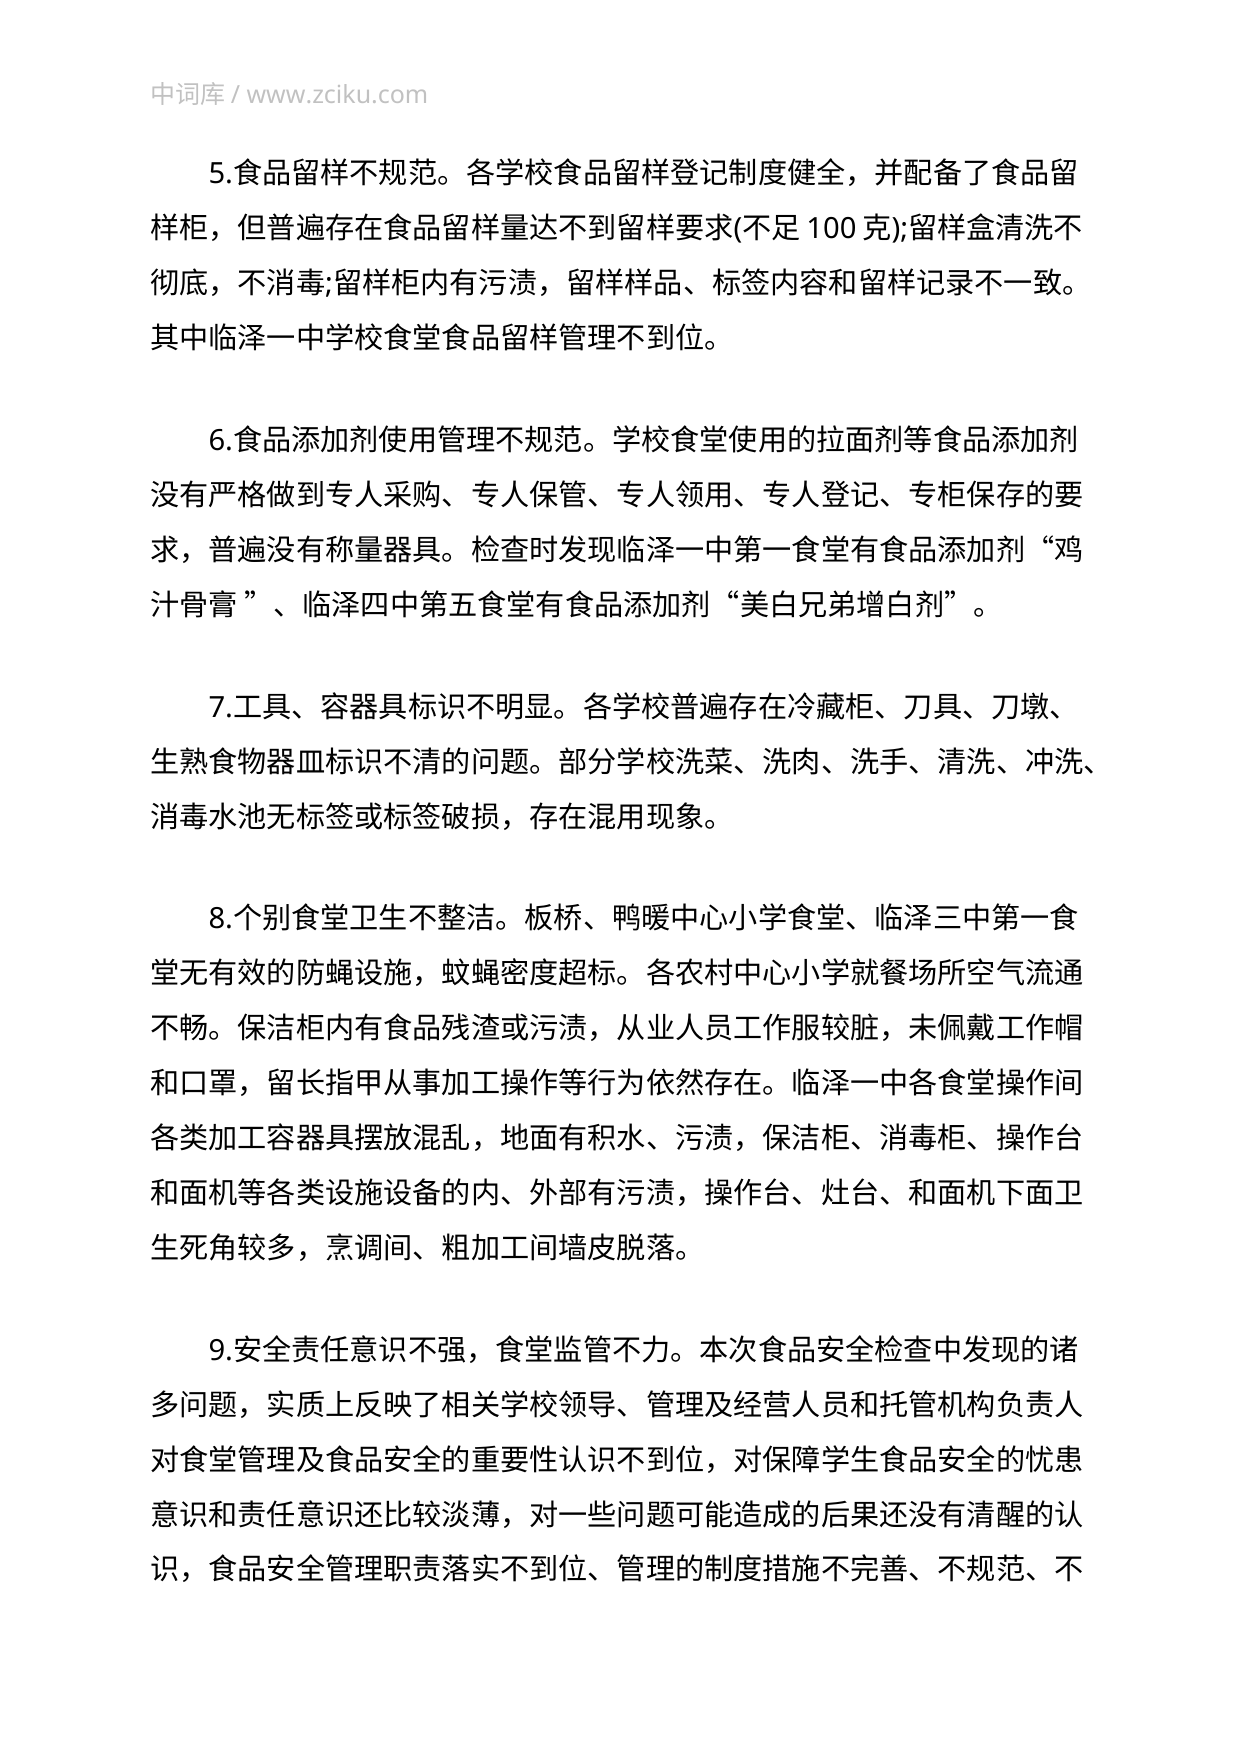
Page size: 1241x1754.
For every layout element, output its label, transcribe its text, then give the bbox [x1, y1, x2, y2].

text 5.食品留样不规范。各学校食品留样登记制度健全，并配备了食品留样柜，但普遍存在食品留样量达不到留样要求(不足100克);留样盒清洗不彻底，不消毒;留样柜内有污渍，留样样品、标签内容和留样记录不一致。其中临泽一中学校食堂食品留样管理不到位。 [150, 150, 1090, 357]
text 8.个别食堂卫生不整洁。板桥、鸭暖中心小学食堂、临泽三中第一食堂无有效的防蝇设施，蚊蝇密度超标。各农村中心小学就餐场所空气流通不畅。保洁柜内有食品残渣或污渍，从业人员工作服较脏，未佩戴工作帽和口罩，留长指甲从事加工操作等行为依然存在。临泽一中各食堂操作间各类加工容器具摆放混乱，地面有积水、污渍，保洁柜、消毒柜、操作台和面机等各类设施设备的内、外部有污渍，操作台、灶台、和面机下面卫生死角较多，烹调间、粗加工间墙皮脱落。 [150, 895, 1090, 1267]
text 6.食品添加剂使用管理不规范。学校食堂使用的拉面剂等食品添加剂没有严格做到专人采购、专人保管、专人领用、专人登记、专柜保存的要求，普遍没有称量器具。检查时发现临泽一中第一食堂有食品添加剂“鸡汁骨膏 ”、临泽四中第五食堂有食品添加剂“美白兄弟增白剂”。 [150, 417, 1090, 624]
text 7.工具、容器具标识不明显。各学校普遍存在冷藏柜、刀具、刀墩、生熟食物器皿标识不清的问题。部分学校洗菜、洗肉、洗手、清洗、冲洗、消毒水池无标签或标签破损，存在混用现象。 [150, 683, 1090, 836]
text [150, 1326, 1090, 1588]
